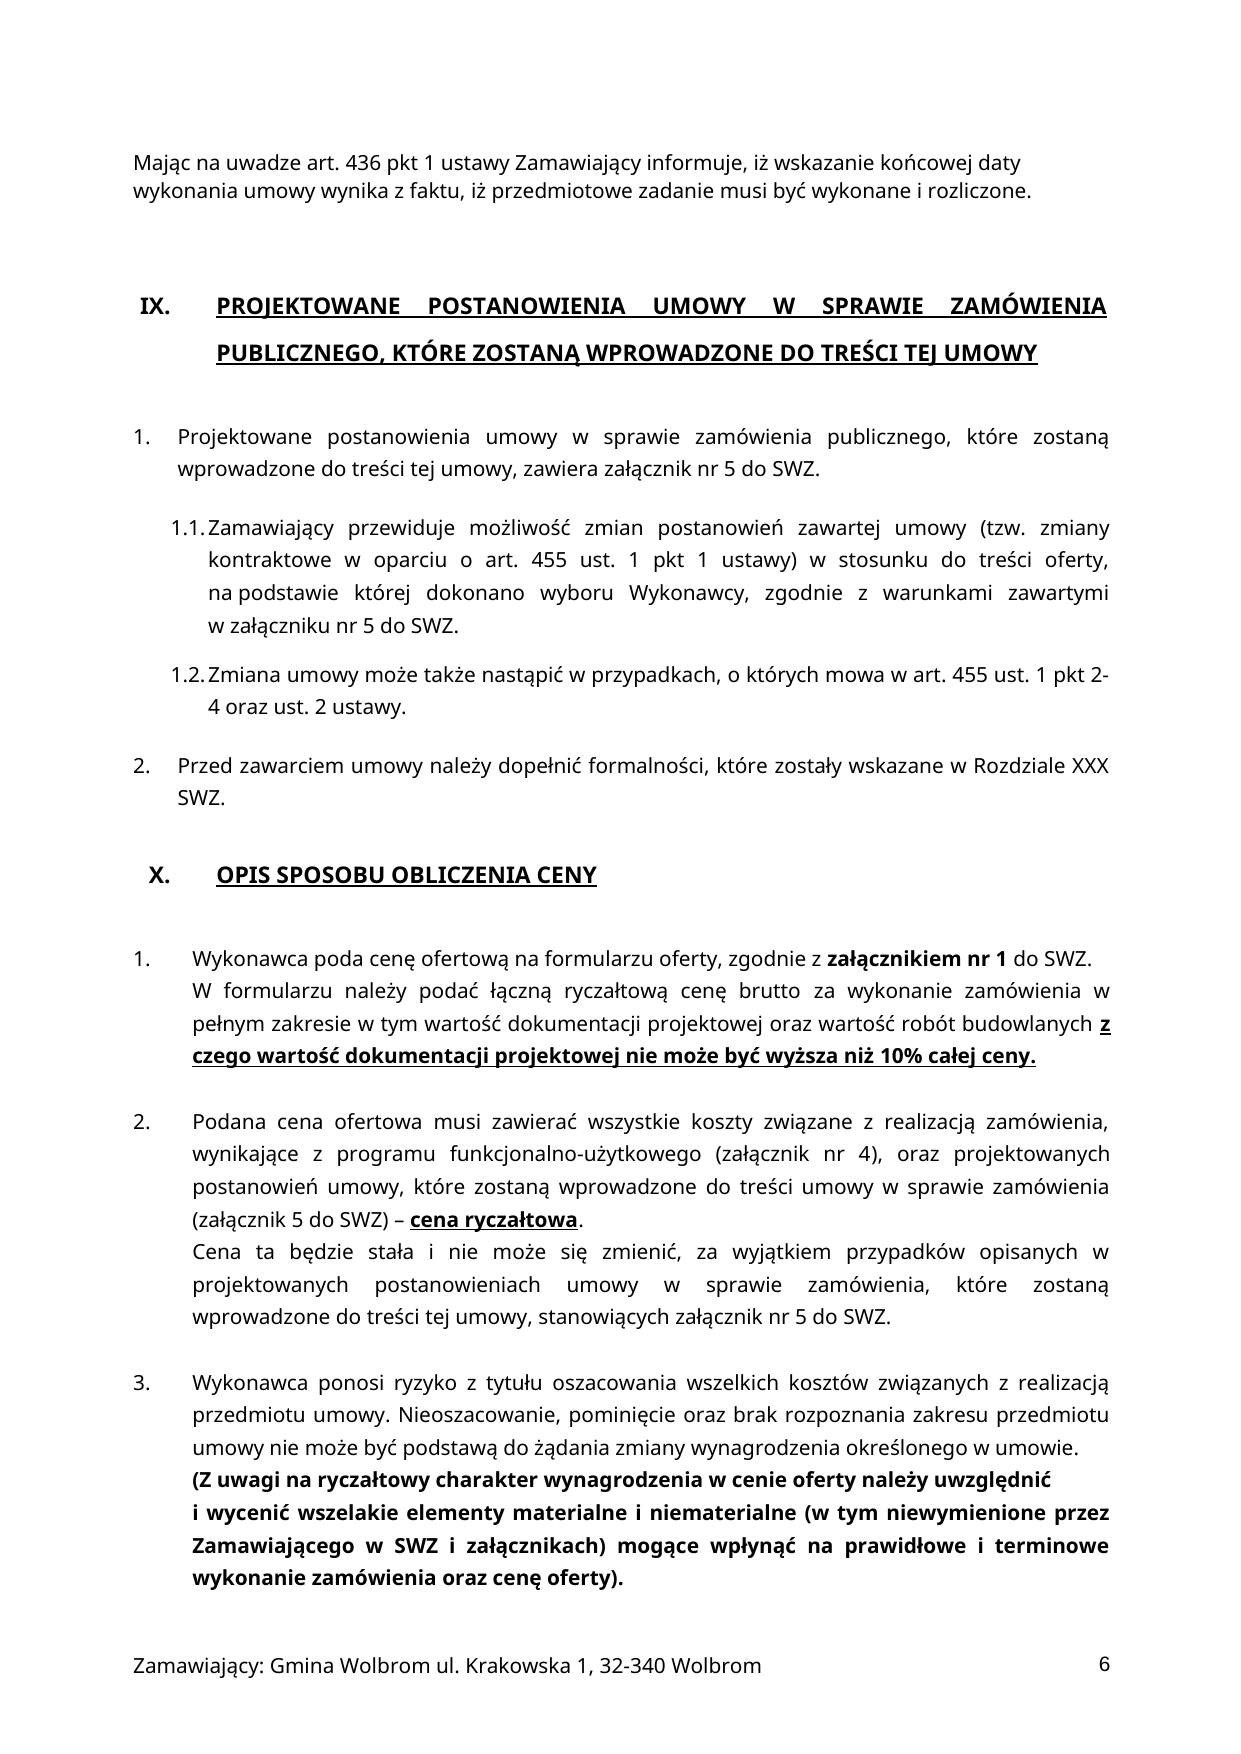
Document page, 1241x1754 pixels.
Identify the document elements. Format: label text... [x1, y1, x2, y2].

list OPIS SPOSOBU OBLICZENIA CENY [170, 859, 1107, 890]
list Podana cena ofertowa musi zawierać wszystkie koszty związane z realizacją zamówienia, wynikające z programu funkcjonalno-użytkowego (załącznik nr 4), oraz projektowanych postanowień umowy, które zostaną wprowadzone do treści umowy w sprawie zamówienia (załącznik 5 do SWZ) – cena ryczałtowa. Cena ta będzie stała i nie może się zmienić, za wyjątkiem przypadków opisanych w projektowanych postanowieniach umowy w sprawie zamówienia, które zostaną wprowadzone do treści tej umowy, stanowiących załącznik nr 5 do SWZ. [133, 1107, 1110, 1331]
list Projektowane postanowienia umowy w sprawie zamówienia publicznego, które zostaną wprowadzone do treści tej umowy, zawiera załącznik nr 5 do SWZ. [133, 422, 1110, 483]
list Wykonawca ponosi ryzyko z tytułu oszacowania wszelkich kosztów związanych z realizacją przedmiotu umowy. Nieoszacowanie, pominięcie oraz brak rozpoznania zakresu przedmiotu umowy nie może być podstawą do żądania zmiany wynagrodzenia określonego w umowie. (Z uwagi na ryczałtowy charakter wynagrodzenia w cenie oferty należy uwzględnić i wycenić wszelakie elementy materialne i niematerialne (w tym niewymienione przez Zamawiającego w SWZ i załącznikach) mogące wpłynąć na prawidłowe i terminowe wykonanie zamówienia oraz cenę oferty). [133, 1368, 1110, 1592]
list Zamawiający przewiduje możliwość zmian postanowień zawartej umowy (tzw. zmiany kontraktowe w oparciu o art. 455 ust. 1 pkt 1 ustawy) w stosunku do treści oferty, na podstawie której dokonano wyboru Wykonawcy, zgodnie z warunkami zawartymi w załączniku nr 5 do SWZ. [170, 513, 1110, 639]
list Przed zawarciem umowy należy dopełnić formalności, które zostały wskazane w Rozdziale XXX SWZ. [133, 751, 1110, 812]
list Zmiana umowy może także nastąpić w przypadkach, o których mowa w art. 455 ust. 1 pkt 2-4 oraz ust. 2 ustawy. [170, 660, 1110, 721]
list Wykonawca poda cenę ofertową na formularzu oferty, zgodnie z załącznikiem nr 1 do SWZ. W formularzu należy podać łączną ryczałtową cenę brutto za wykonanie zamówienia w pełnym zakresie w tym wartość dokumentacji projektowej oraz wartość robót budowlanych z czego wartość dokumentacji projektowej nie może być wyższa niż 10% całej ceny. [133, 944, 1110, 1070]
text Mając na uwadze art. 436 pkt 1 ustawy Zamawiający informuje, iż wskazanie końcowej daty wykonania umowy wynika z faktu, iż przedmiotowe zadanie musi być wykonane i rozliczone. [133, 148, 1110, 204]
list PROJEKTOWANE POSTANOWIENIA UMOWY W SPRAWIE ZAMÓWIENIA PUBLICZNEGO, KTÓRE ZOSTANĄ WPROWADZONE DO TREŚCI TEJ UMOWY [170, 290, 1107, 368]
